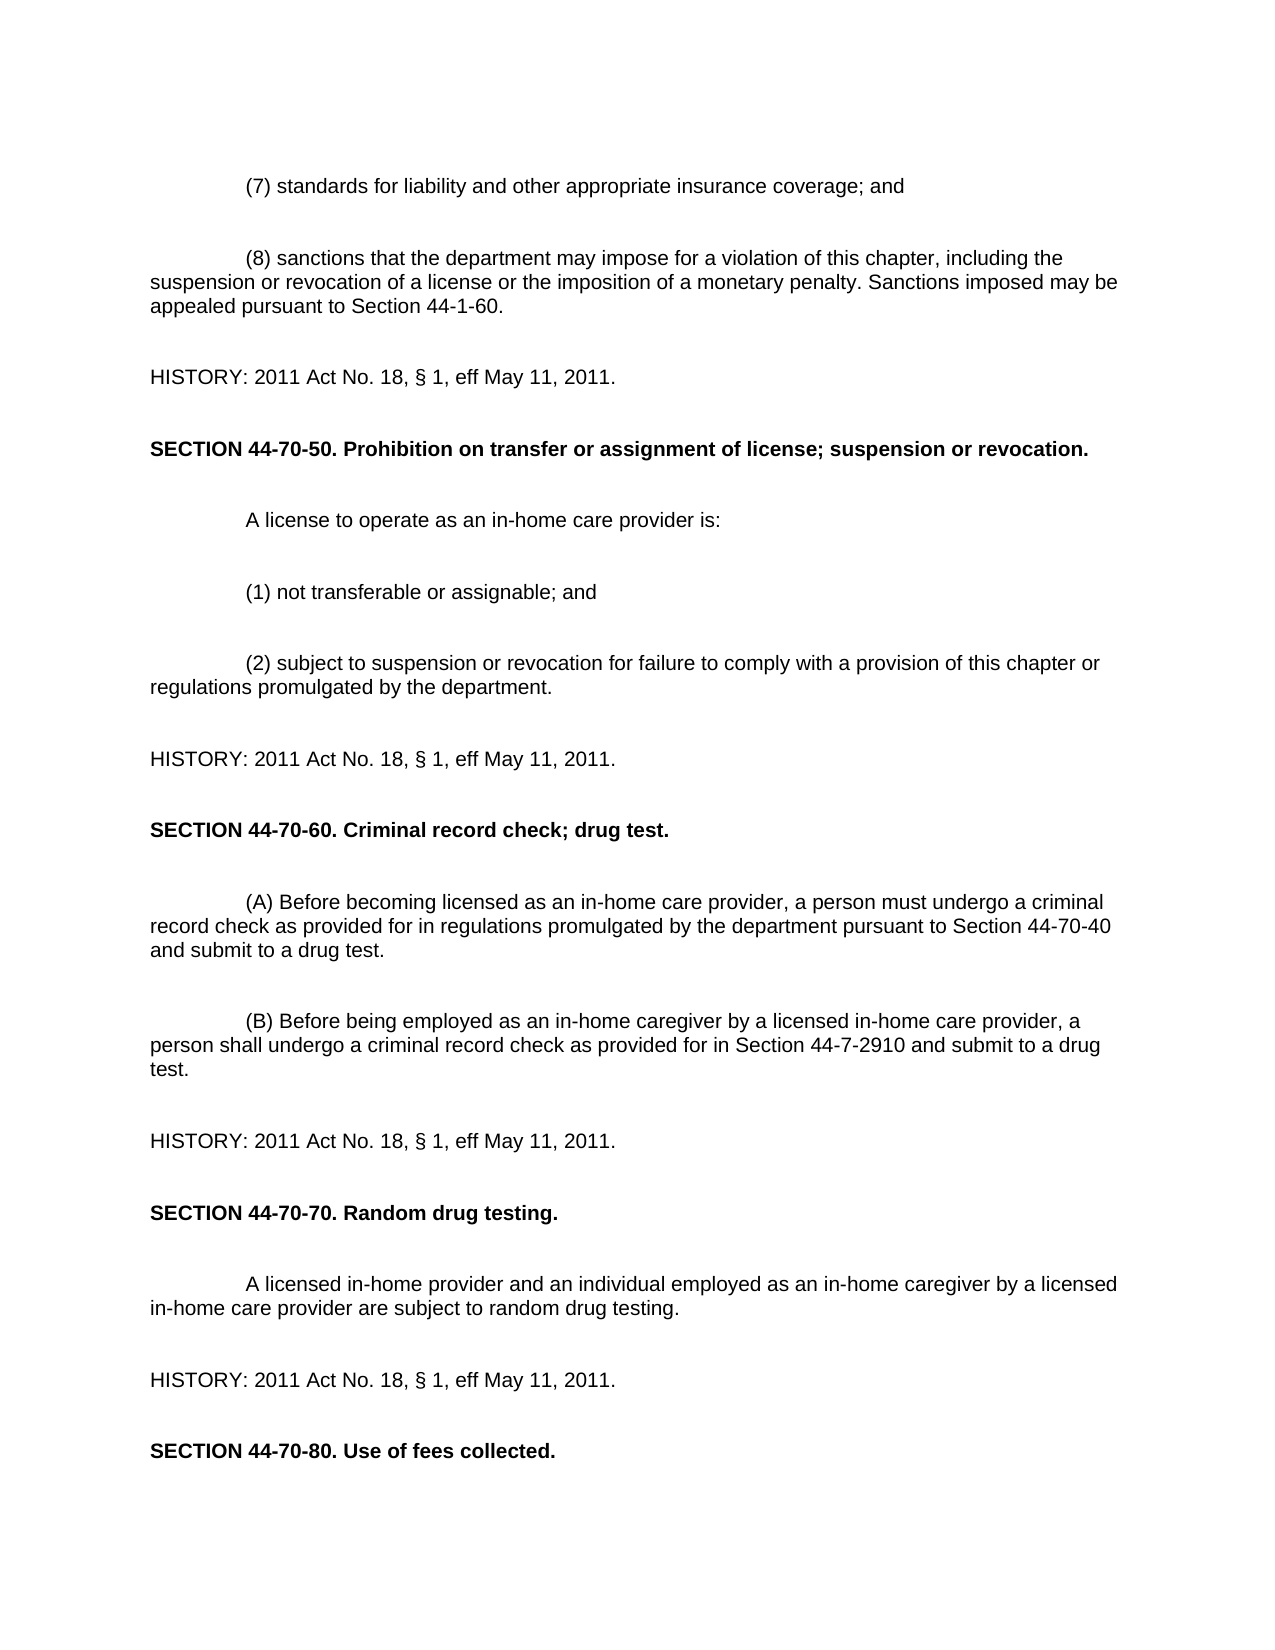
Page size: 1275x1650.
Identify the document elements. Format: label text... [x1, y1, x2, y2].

text SECTION 44-70-60. Criminal record check; drug test. [150, 818, 1125, 866]
text SECTION 44-70-80. Use of fees collected. [150, 1439, 1125, 1487]
text (2) subject to suspension or revocation for failure to comply with a provision of this chapter or regulations promulgated by the department. [150, 651, 1125, 723]
text A license to operate as an in-home care provider is: [150, 508, 1125, 556]
text HISTORY: 2011 Act No. 18, § 1, eff May 11, 2011. [150, 1129, 1125, 1176]
text (7) standards for liability and other appropriate insurance coverage; and [150, 174, 1125, 222]
text (8) sanctions that the department may impose for a violation of this chapter, including the suspension or revocation of a license or the imposition of a monetary penalty. Sanctions imposed may be appealed pursuant to Section 44-1-60. [150, 246, 1125, 341]
text SECTION 44-70-50. Prohibition on transfer or assignment of license; suspension or revocation. [150, 437, 1125, 484]
text HISTORY: 2011 Act No. 18, § 1, eff May 11, 2011. [150, 1367, 1125, 1415]
text A licensed in-home provider and an individual employed as an in-home caregiver by a licensed in-home care provider are subject to random drug testing. [150, 1272, 1125, 1343]
text HISTORY: 2011 Act No. 18, § 1, eff May 11, 2011. [150, 747, 1125, 794]
text (A) Before becoming licensed as an in-home care provider, a person must undergo a criminal record check as provided for in regulations promulgated by the department pursuant to Section 44-70-40 and submit to a drug test. [150, 890, 1125, 985]
text (B) Before being employed as an in-home caregiver by a licensed in-home care provider, a person shall undergo a criminal record check as provided for in Section 44-7-2910 and submit to a drug test. [150, 1009, 1125, 1105]
text HISTORY: 2011 Act No. 18, § 1, eff May 11, 2011. [150, 365, 1125, 413]
text SECTION 44-70-70. Random drug testing. [150, 1200, 1125, 1248]
text (1) not transferable or assignable; and [150, 580, 1125, 627]
